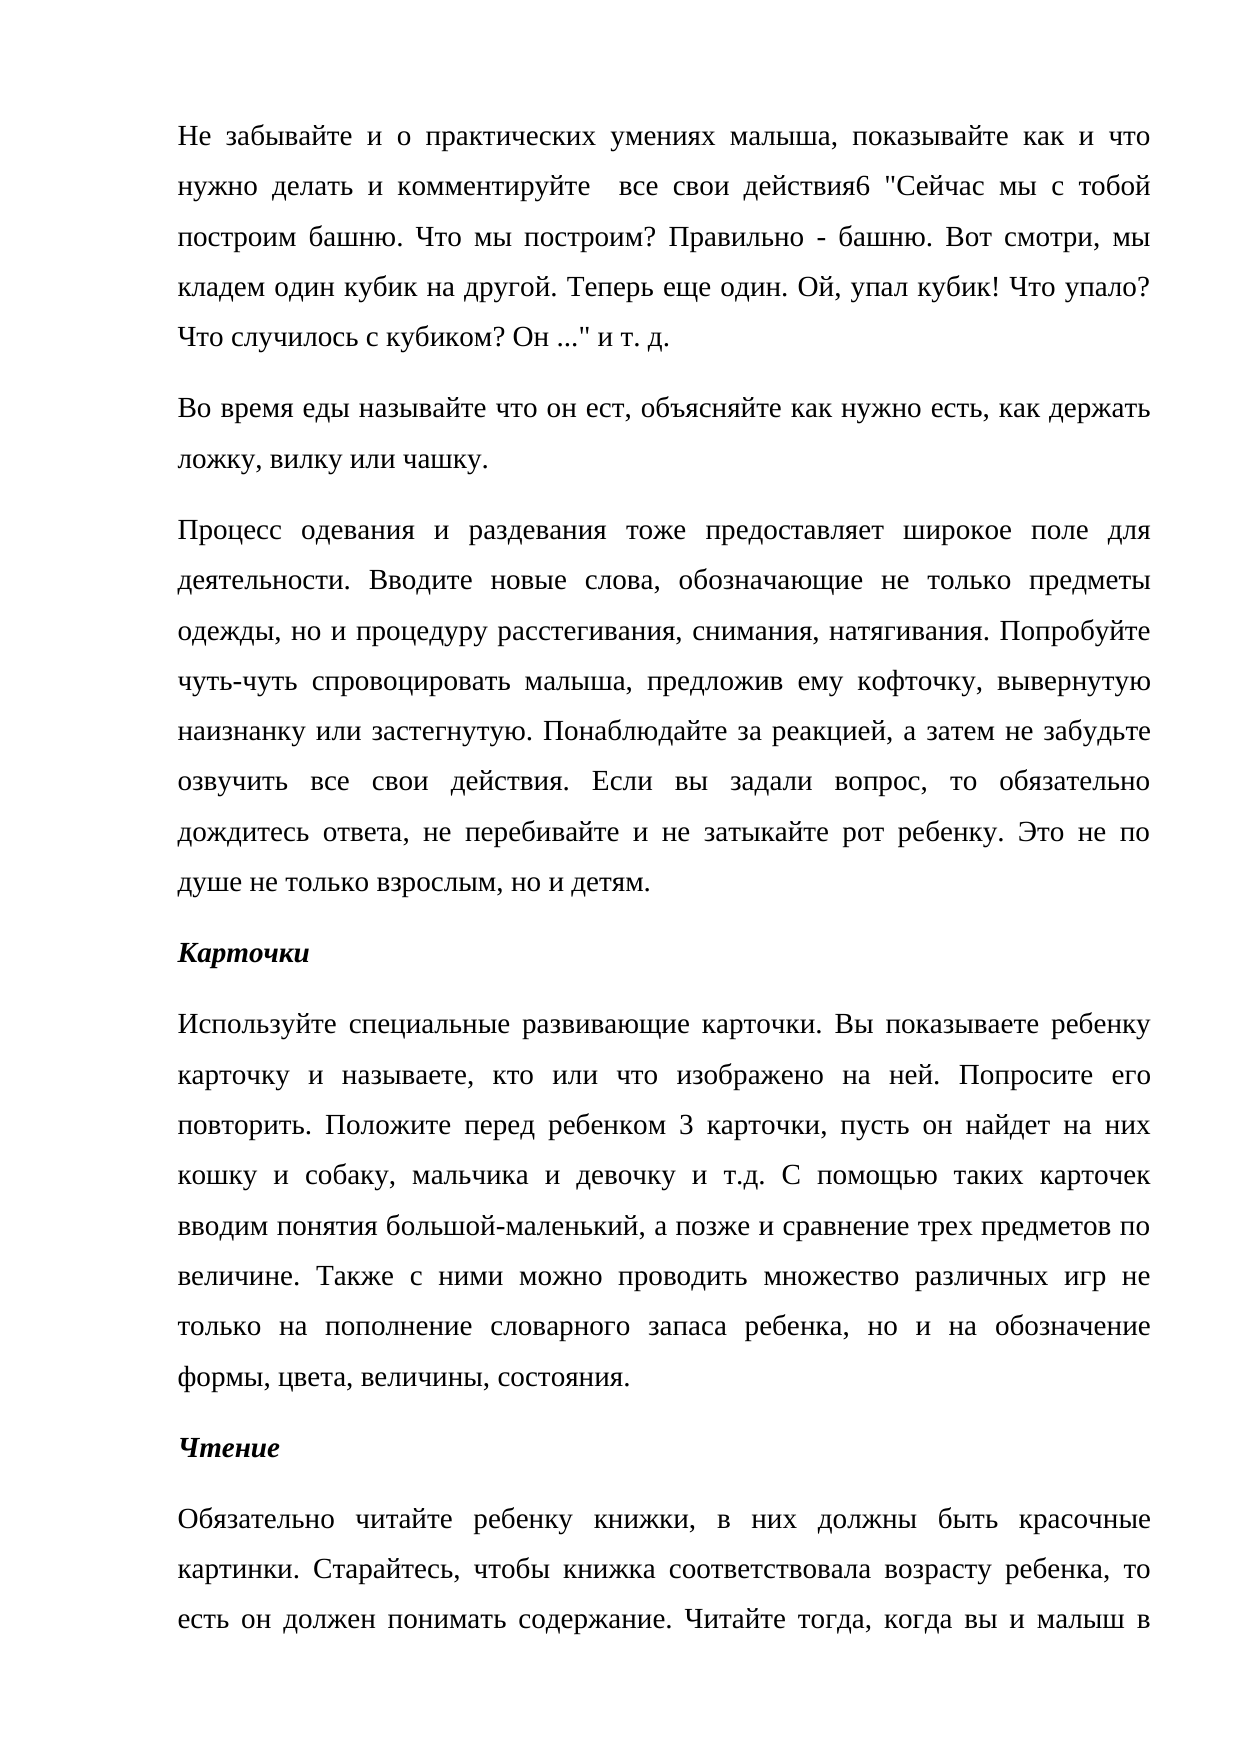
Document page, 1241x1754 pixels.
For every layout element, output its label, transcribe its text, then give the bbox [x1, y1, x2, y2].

text Используйте специальные развивающие карточки. Вы показываете ребенку карточку и называете, кто или что изображено на ней. Попросите его повторить. Положите перед ребенком 3 карточки, пусть он найдет на них кошку и собаку, мальчика и девочку и т.д. С помощью таких карточек вводим понятия большой-маленький, а позже и сравнение трех предметов по величине. Также с ними можно проводить множество различных игр не только на пополнение словарного запаса ребенка, но и на обозначение формы, цвета, величины, состояния. [177, 1006, 1152, 1392]
text Чтение [177, 1430, 1152, 1463]
text Не забывайте и о практических умениях малыша, показывайте как и что нужно делать и комментируйте все свои действия6 "Сейчас мы с тобой построим башню. Что мы построим? Правильно - башню. Вот смотри, мы кладем один кубик на другой. Теперь еще один. Ой, упал кубик! Что упало? Что случилось с кубиком? Он ..." и т. д. [177, 118, 1152, 353]
text Карточки [177, 935, 1152, 969]
text Процесс одевания и раздевания тоже предоставляет широкое поле для деятельности. Вводите новые слова, обозначающие не только предметы одежды, но и процедуру расстегивания, снимания, натягивания. Попробуйте чуть-чуть спровоцировать малыша, предложив ему кофточку, вывернутую наизнанку или застегнутую. Понаблюдайте за реакцией, а затем не забудьте озвучить все свои действия. Если вы задали вопрос, то обязательно дождитесь ответа, не перебивайте и не затыкайте рот ребенку. Это не по душе не только взрослым, но и детям. [177, 512, 1152, 898]
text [177, 1501, 1152, 1635]
text Во время еды называйте что он ест, объясняйте как нужно есть, как держать ложку, вилку или чашку. [177, 391, 1152, 474]
